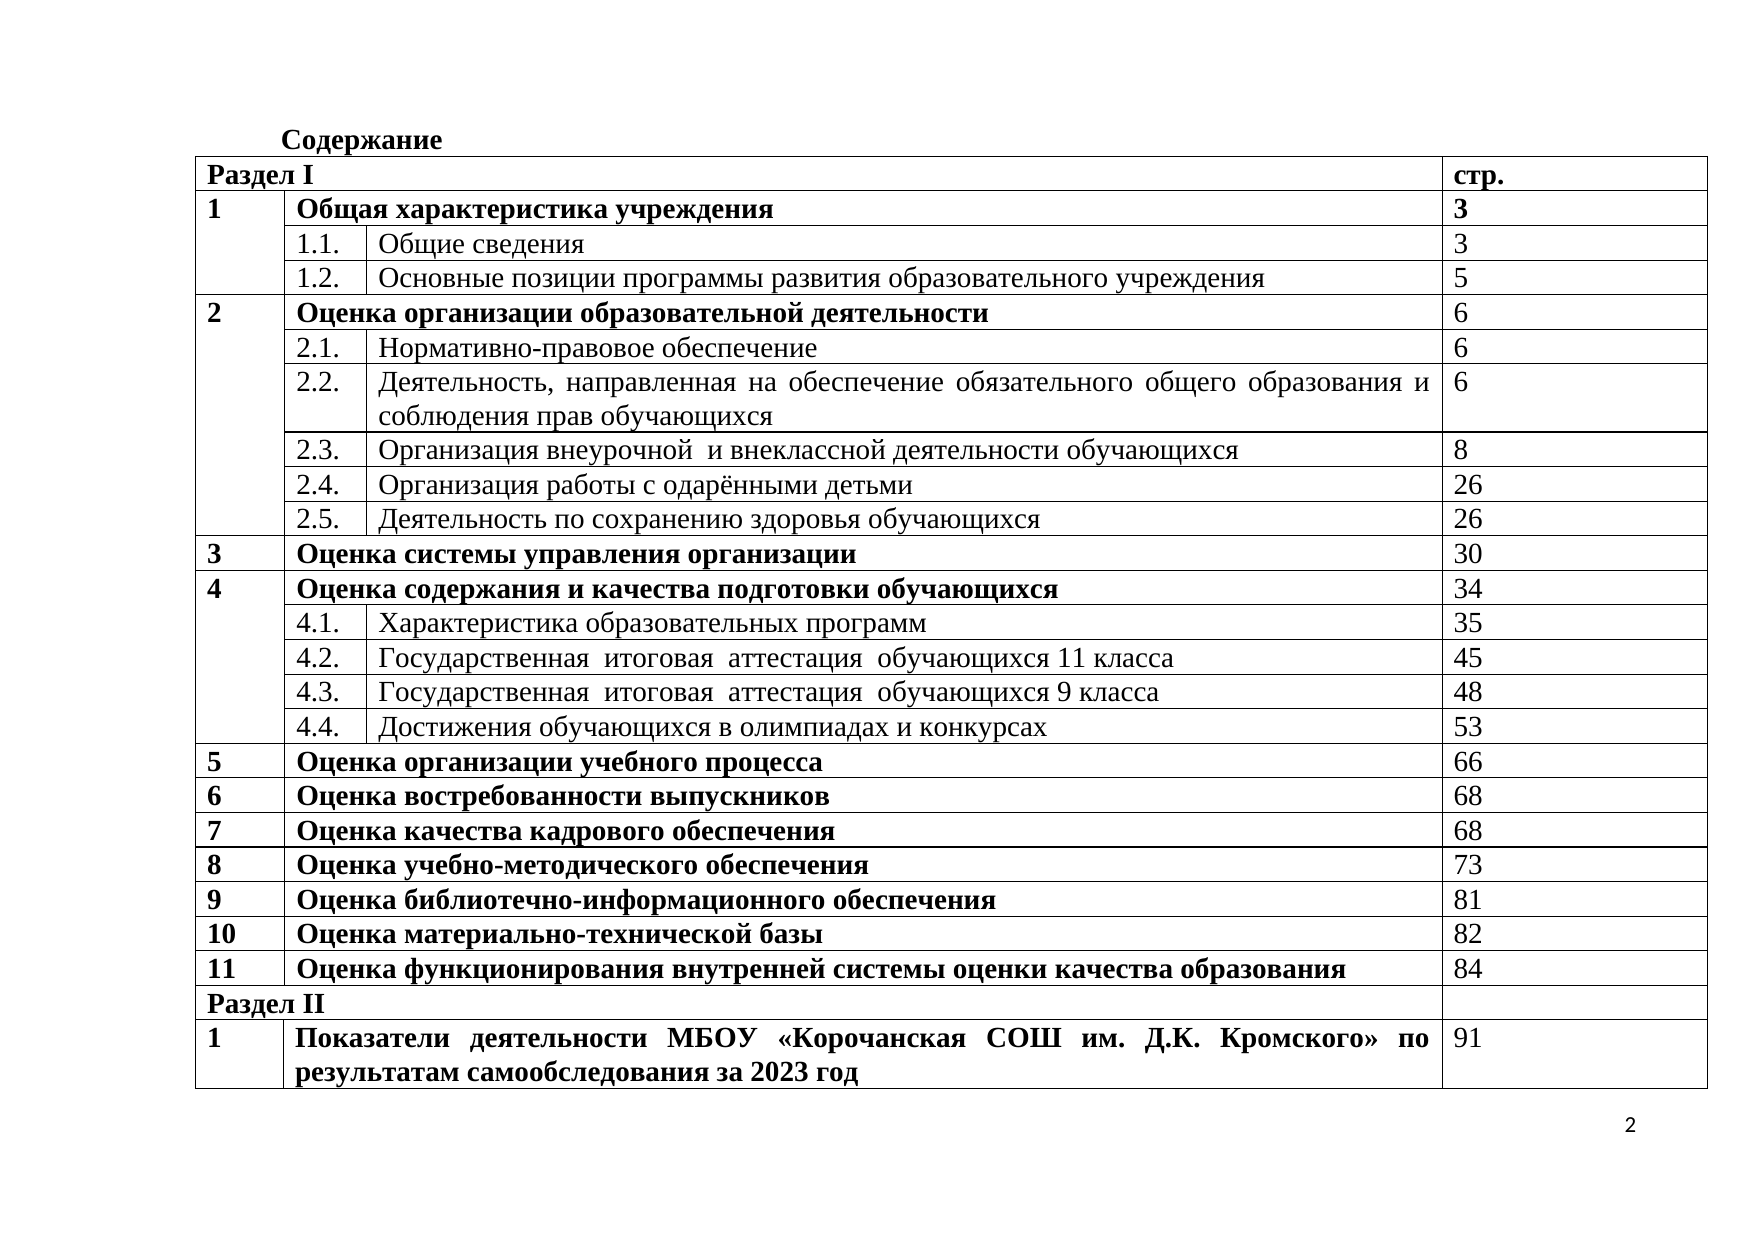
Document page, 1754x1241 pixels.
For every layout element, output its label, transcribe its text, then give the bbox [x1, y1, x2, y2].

table_cell 2 [196, 295, 284, 535]
table_cell Оценка содержания и качества подготовки обучающихся [285, 571, 1442, 604]
table_cell 2.1. [285, 330, 366, 363]
table_cell 2.4. [285, 467, 366, 501]
table_cell Оценка качества кадрового обеспечения [285, 813, 1442, 846]
table_cell Общая характеристика учреждения [285, 191, 1442, 225]
table_cell 73 [1443, 848, 1707, 881]
table_cell 84 [1443, 951, 1707, 985]
table_cell Оценка системы управления организации [285, 536, 1442, 570]
table_cell Оценка организации образовательной деятельности [285, 295, 1442, 329]
table_cell Нормативно-правовое обеспечение [367, 330, 1442, 363]
table_cell 68 [1443, 813, 1707, 846]
table_cell 35 [1443, 605, 1707, 639]
table_cell 4.2. [285, 640, 366, 673]
table_cell 1 [196, 191, 284, 294]
table_cell Государственная итоговая аттестация обучающихся 11 класса [367, 640, 1442, 673]
table_cell 30 [1443, 536, 1707, 570]
table_cell 6 [1443, 295, 1707, 329]
table_cell Организация внеурочной и внеклассной деятельности обучающихся [367, 433, 1442, 466]
table_cell Оценка учебно-методического обеспечения [285, 848, 1442, 881]
table_cell 8 [196, 848, 284, 881]
table_cell Достижения обучающихся в олимпиадах и конкурсах [367, 709, 1442, 743]
table_cell 48 [1443, 675, 1707, 708]
table_cell 1.1. [285, 226, 366, 259]
table_cell 6 [196, 778, 284, 812]
table_cell Государственная итоговая аттестация обучающихся 9 класса [367, 675, 1442, 708]
table_cell 7 [196, 813, 284, 846]
table_header стр. [1443, 157, 1707, 190]
table_cell 5 [1443, 261, 1707, 294]
table_cell Деятельность по сохранению здоровья обучающихся [367, 502, 1442, 535]
table_cell 3 [1443, 191, 1707, 225]
table_cell Организация работы с одарёнными детьми [367, 467, 1442, 501]
table_cell 2.3. [285, 433, 366, 466]
table_cell 8 [1443, 433, 1707, 466]
table_cell 9 [196, 882, 284, 916]
table_cell Оценка востребованности выпускников [285, 778, 1442, 812]
table_cell [1443, 986, 1707, 1019]
table_cell 4.1. [285, 605, 366, 639]
table_cell Общие сведения [367, 226, 1442, 259]
table_cell 66 [1443, 744, 1707, 777]
table_cell 81 [1443, 882, 1707, 916]
table_cell 1.2. [285, 261, 366, 294]
table_cell 45 [1443, 640, 1707, 673]
text Содержание [207, 122, 1636, 156]
table_cell Оценка организации учебного процесса [285, 744, 1442, 777]
table_cell 10 [196, 917, 284, 950]
table_cell 26 [1443, 467, 1707, 501]
table_cell Раздел II [196, 986, 1442, 1019]
table_cell Оценка функционирования внутренней системы оценки качества образования [285, 951, 1442, 985]
table_cell Оценка библиотечно-информационного обеспечения [285, 882, 1442, 916]
table_cell 4.4. [285, 709, 366, 743]
table_cell 3 [196, 536, 284, 570]
table_cell 82 [1443, 917, 1707, 950]
table_cell 4 [196, 571, 284, 743]
table_cell 5 [196, 744, 284, 777]
table_cell 34 [1443, 571, 1707, 604]
table_cell Основные позиции программы развития образовательного учреждения [367, 261, 1442, 294]
table_cell Характеристика образовательных программ [367, 605, 1442, 639]
table_cell 53 [1443, 709, 1707, 743]
table_cell 6 [1443, 364, 1707, 431]
table_header Раздел I [196, 157, 1442, 190]
table_cell 68 [1443, 778, 1707, 812]
table_cell Деятельность, направленная на обеспечение обязательного общего образования и соблюдения прав обучающихся [367, 364, 1442, 431]
table_cell 26 [1443, 502, 1707, 535]
table_cell 91 [1443, 1020, 1707, 1087]
table_cell 6 [1443, 330, 1707, 363]
table_cell 11 [196, 951, 284, 985]
table_cell 1 [196, 1020, 283, 1087]
table_cell 2.2. [285, 364, 366, 431]
table_cell 3 [1443, 226, 1707, 259]
table_cell 4.3. [285, 675, 366, 708]
table_cell Оценка материально-технической базы [285, 917, 1442, 950]
table_cell Показатели деятельности МБОУ «Корочанская СОШ им. Д.К. Кромского» по результатам самообследования за 2023 год [284, 1020, 1442, 1087]
table_cell 2.5. [285, 502, 366, 535]
